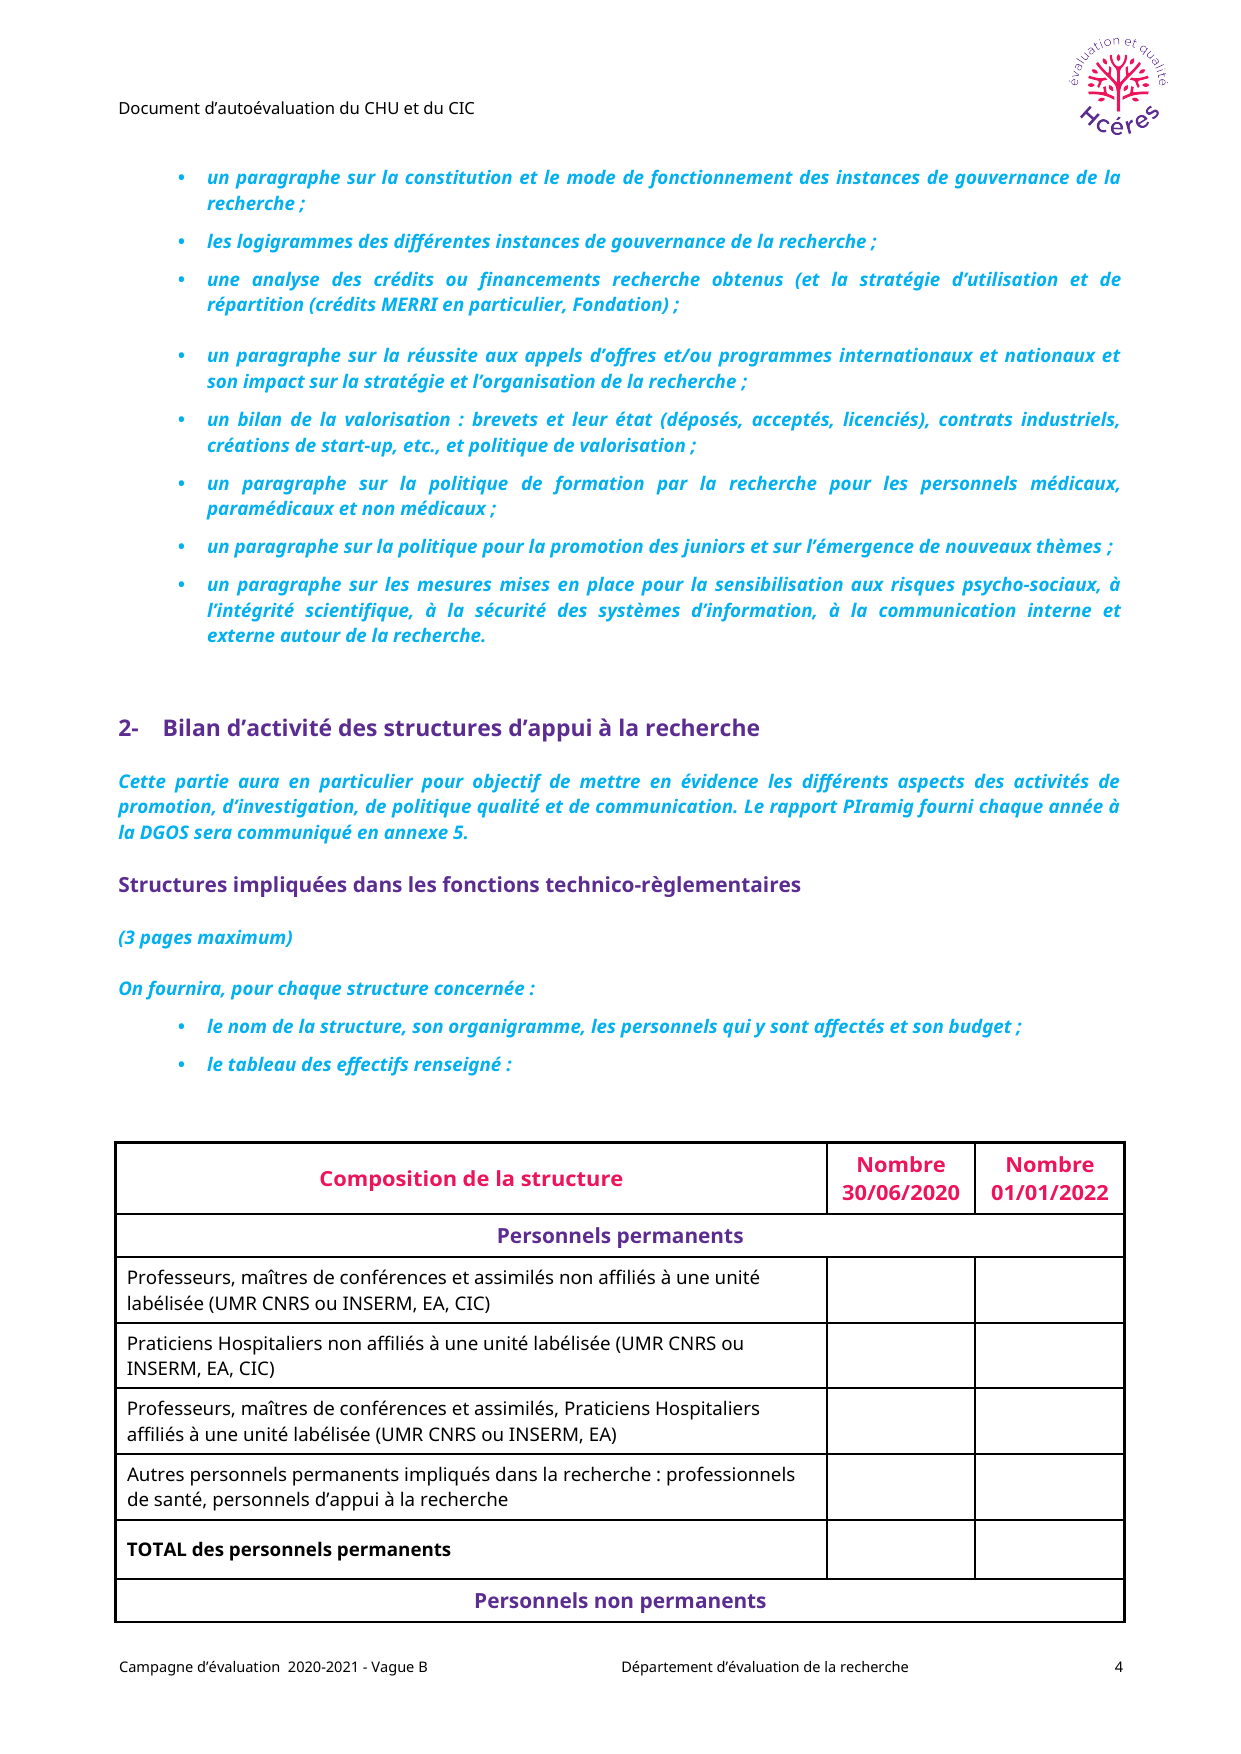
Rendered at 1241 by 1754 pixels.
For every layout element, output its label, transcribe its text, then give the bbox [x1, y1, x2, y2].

text • les logigrammes des différentes instances de gouvernance de la recherche ; [177, 228, 1122, 254]
text • le tableau des effectifs renseigné : [177, 1051, 1122, 1077]
table_header Composition de la structure [117, 1144, 826, 1213]
table_cell [828, 1324, 974, 1387]
table_cell [976, 1258, 1123, 1322]
list • une analyse des crédits ou financements recherche obtenus (et la stratégie d’utilisation et de répartition (crédits MERRI en particulier, Fondation) ; [177, 266, 1122, 317]
picture [1062, 30, 1172, 140]
text (3 pages maximum) [118, 924, 1122, 950]
table_cell [976, 1455, 1123, 1518]
text • un paragraphe sur la constitution et le mode de fonctionnement des instances de gouvernance de la recherche ; [177, 165, 1122, 216]
table_cell [976, 1521, 1123, 1578]
table_cell Personnels permanents [117, 1215, 1123, 1256]
table_cell TOTAL des personnels permanents [117, 1521, 826, 1578]
text Cette partie aura en particulier pour objectif de mettre en évidence les différents aspects des activités de promotion, d’investigation, de politique qualité et de communication. Le rapport PIramig fourni chaque année à la DGOS sera communiqué en annexe 5. [118, 768, 1122, 845]
table_cell [976, 1324, 1123, 1387]
text Structures impliquées dans les fonctions technico-règlementaires [118, 870, 1122, 899]
list Bilan d’activité des structures d’appui à la recherche [118, 712, 1122, 743]
table_header Nombre 30/06/2020 [828, 1144, 974, 1213]
table_cell [828, 1258, 974, 1322]
table_cell Praticiens Hospitaliers non affiliés à une unité labélisée (UMR CNRS ou INSERM, EA, CIC) [117, 1324, 826, 1387]
table_cell Professeurs, maîtres de conférences et assimilés, Praticiens Hospitaliers affiliés à une unité labélisée (UMR CNRS ou INSERM, EA) [117, 1389, 826, 1453]
table_cell Professeurs, maîtres de conférences et assimilés non affiliés à une unité labélisée (UMR CNRS ou INSERM, EA, CIC) [117, 1258, 826, 1322]
table_cell Personnels non permanents [117, 1580, 1123, 1621]
text On fournira, pour chaque structure concernée : [118, 975, 1122, 1001]
table_header Nombre 01/01/2022 [976, 1144, 1123, 1213]
list un paragraphe sur les mesures mises en place pour la sensibilisation aux risques psycho-sociaux, à l’intégrité scientifique, à la sécurité des systèmes d’information, à la communication interne et externe autour de la recherche. [177, 571, 1122, 648]
text • un bilan de la valorisation : brevets et leur état (déposés, acceptés, licenciés), contrats industriels, créations de start-up, etc., et politique de valorisation ; [177, 406, 1122, 457]
table_cell Autres personnels permanents impliqués dans la recherche : professionnels de santé, personnels d’appui à la recherche [117, 1455, 826, 1518]
text • un paragraphe sur la politique pour la promotion des juniors et sur l’émergence de nouveaux thèmes ; [177, 533, 1122, 559]
table_cell [828, 1521, 974, 1578]
list un paragraphe sur la politique de formation par la recherche pour les personnels médicaux, paramédicaux et non médicaux ; [177, 470, 1122, 521]
table_cell [976, 1389, 1123, 1453]
list • un paragraphe sur la réussite aux appels d’offres et/ou programmes internationaux et nationaux et son impact sur la stratégie et l’organisation de la recherche ; [177, 343, 1122, 394]
table_cell [828, 1389, 974, 1453]
table_cell [828, 1455, 974, 1518]
text • le nom de la structure, son organigramme, les personnels qui y sont affectés et son budget ; [177, 1013, 1122, 1039]
